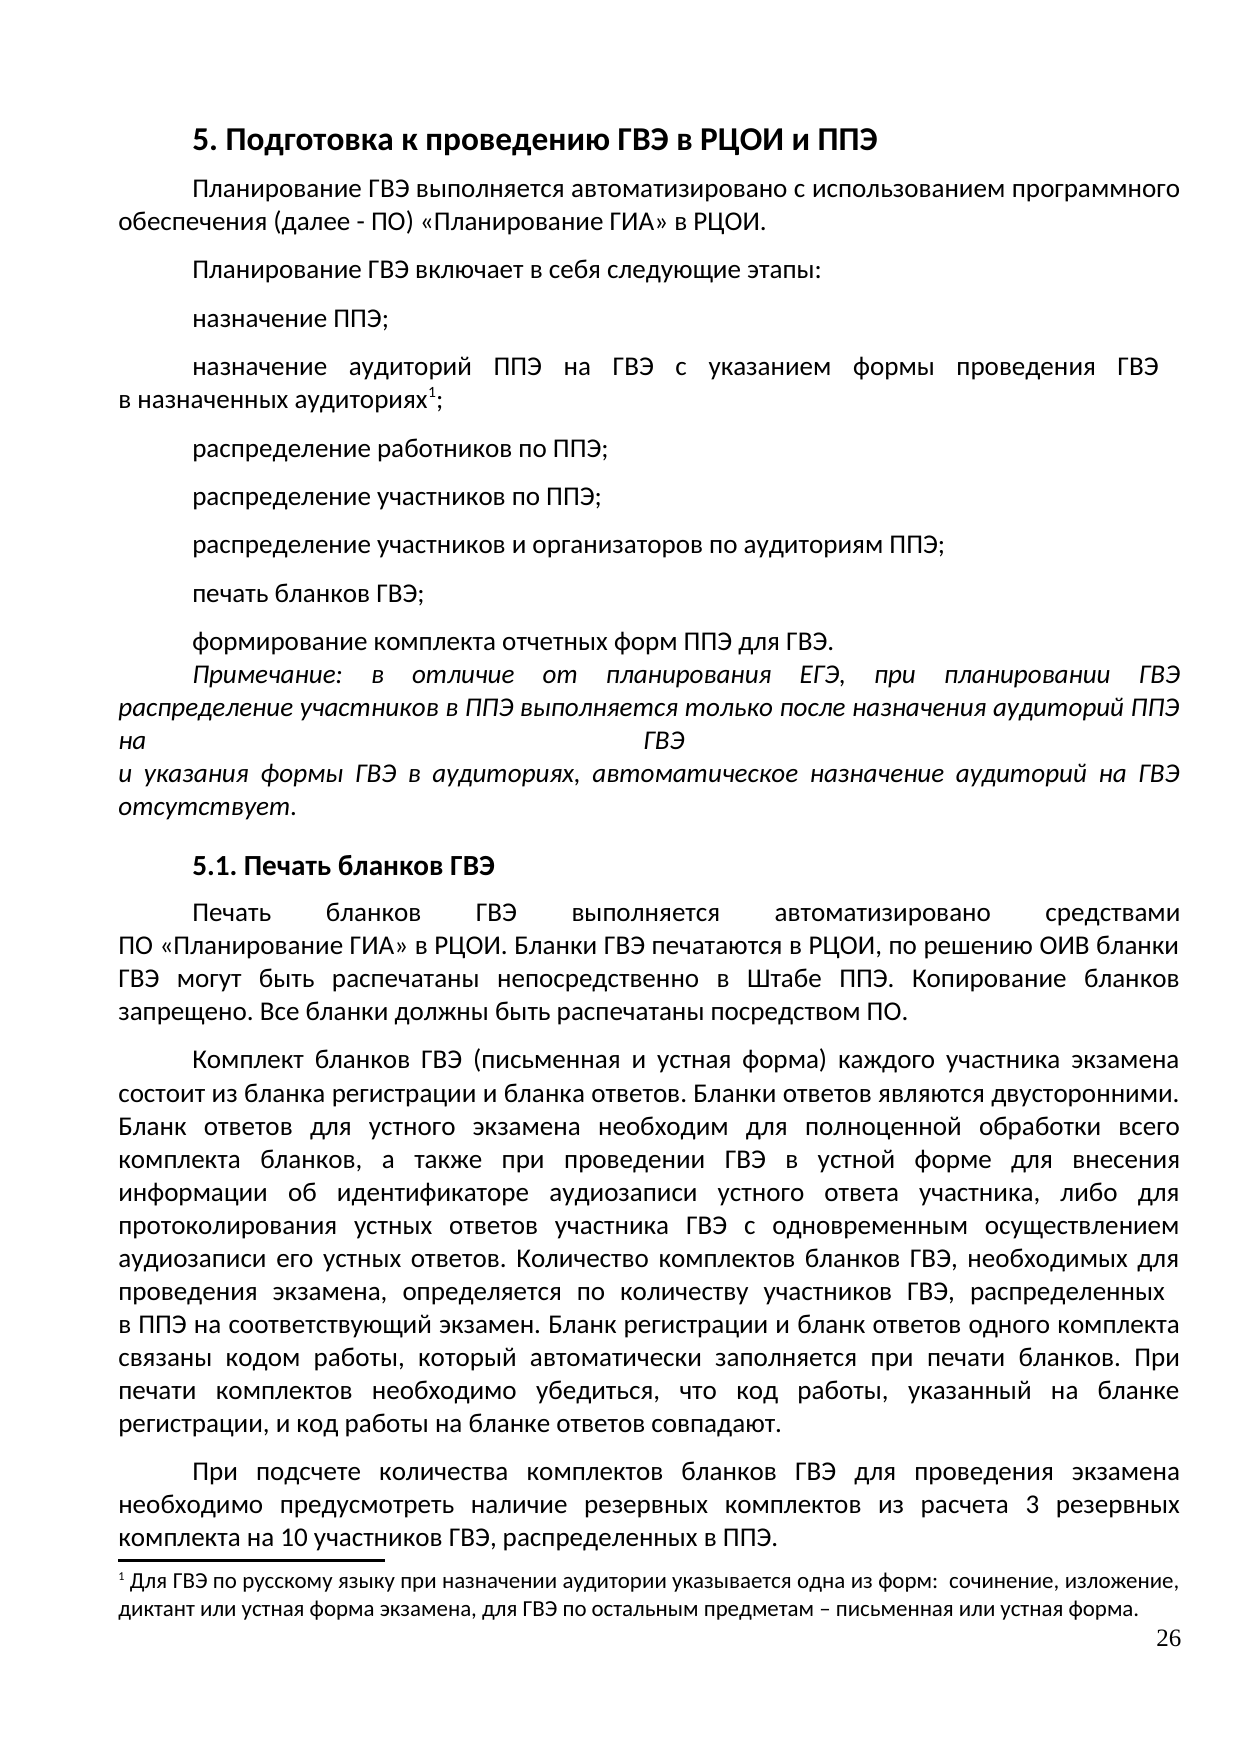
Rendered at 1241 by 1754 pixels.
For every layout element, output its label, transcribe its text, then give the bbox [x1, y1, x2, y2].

text Печать бланков ГВЭ выполняется автоматизировано средствами ПО «Планирование ГИА» в РЦОИ. Бланки ГВЭ печатаются в РЦОИ, по решению ОИВ бланки ГВЭ могут быть распечатаны непосредственно в Штабе ППЭ. Копирование бланков запрещено. Все бланки должны быть распечатаны посредством ПО. [118, 895, 1181, 1027]
text распределение участников и организаторов по аудиториям ППЭ; [118, 527, 1181, 560]
text формирование комплекта отчетных форм ППЭ для ГВЭ. [118, 624, 1181, 657]
text распределение участников по ППЭ; [118, 479, 1181, 512]
text назначение ППЭ; [118, 301, 1181, 334]
text Комплект бланков ГВЭ (письменная и устная форма) каждого участника экзамена состоит из бланка регистрации и бланка ответов. Бланки ответов являются двусторонними. Бланк ответов для устного экзамена необходим для полноценной обработки всего комплекта бланков, а также при проведении ГВЭ в устной форме для внесения информации об идентификаторе аудиозаписи устного ответа участника, либо для протоколирования устных ответов участника ГВЭ с одновременным осуществлением аудиозаписи его устных ответов. Количество комплектов бланков ГВЭ, необходимых для проведения экзамена, определяется по количеству участников ГВЭ, распределенных в ППЭ на соответствующий экзамен. Бланк регистрации и бланк ответов одного комплекта связаны кодом работы, который автоматически заполняется при печати бланков. При печати комплектов необходимо убедиться, что код работы, указанный на бланке регистрации, и код работы на бланке ответов совпадают. [118, 1043, 1181, 1439]
text При подсчете количества комплектов бланков ГВЭ для проведения экзамена необходимо предусмотреть наличие резервных комплектов из расчета 3 резервных комплекта на 10 участников ГВЭ, распределенных в ППЭ. [118, 1454, 1181, 1553]
text назначение аудиторий ППЭ на ГВЭ с указанием формы проведения ГВЭ в назначенных аудиториях; [118, 349, 1181, 415]
subtitle 5.1. Печать бланков ГВЭ [118, 847, 1181, 883]
text Планирование ГВЭ включает в себя следующие этапы: [118, 253, 1181, 286]
text Планирование ГВЭ выполняется автоматизировано с использованием программного обеспечения (далее - ПО) «Планирование ГИА» в РЦОИ. [118, 171, 1181, 237]
text Примечание: в отличие от планирования ЕГЭ, при планировании ГВЭ распределение участников в ППЭ выполняется только после назначения аудиторий ППЭ на ГВЭ и указания формы ГВЭ в аудиториях, автоматическое назначение аудиторий на ГВЭ отсутствует. [118, 657, 1181, 822]
subtitle 5. Подготовка к проведению ГВЭ в РЦОИ и ППЭ [118, 118, 1181, 159]
text печать бланков ГВЭ; [118, 576, 1181, 609]
text распределение работников по ППЭ; [118, 431, 1181, 464]
